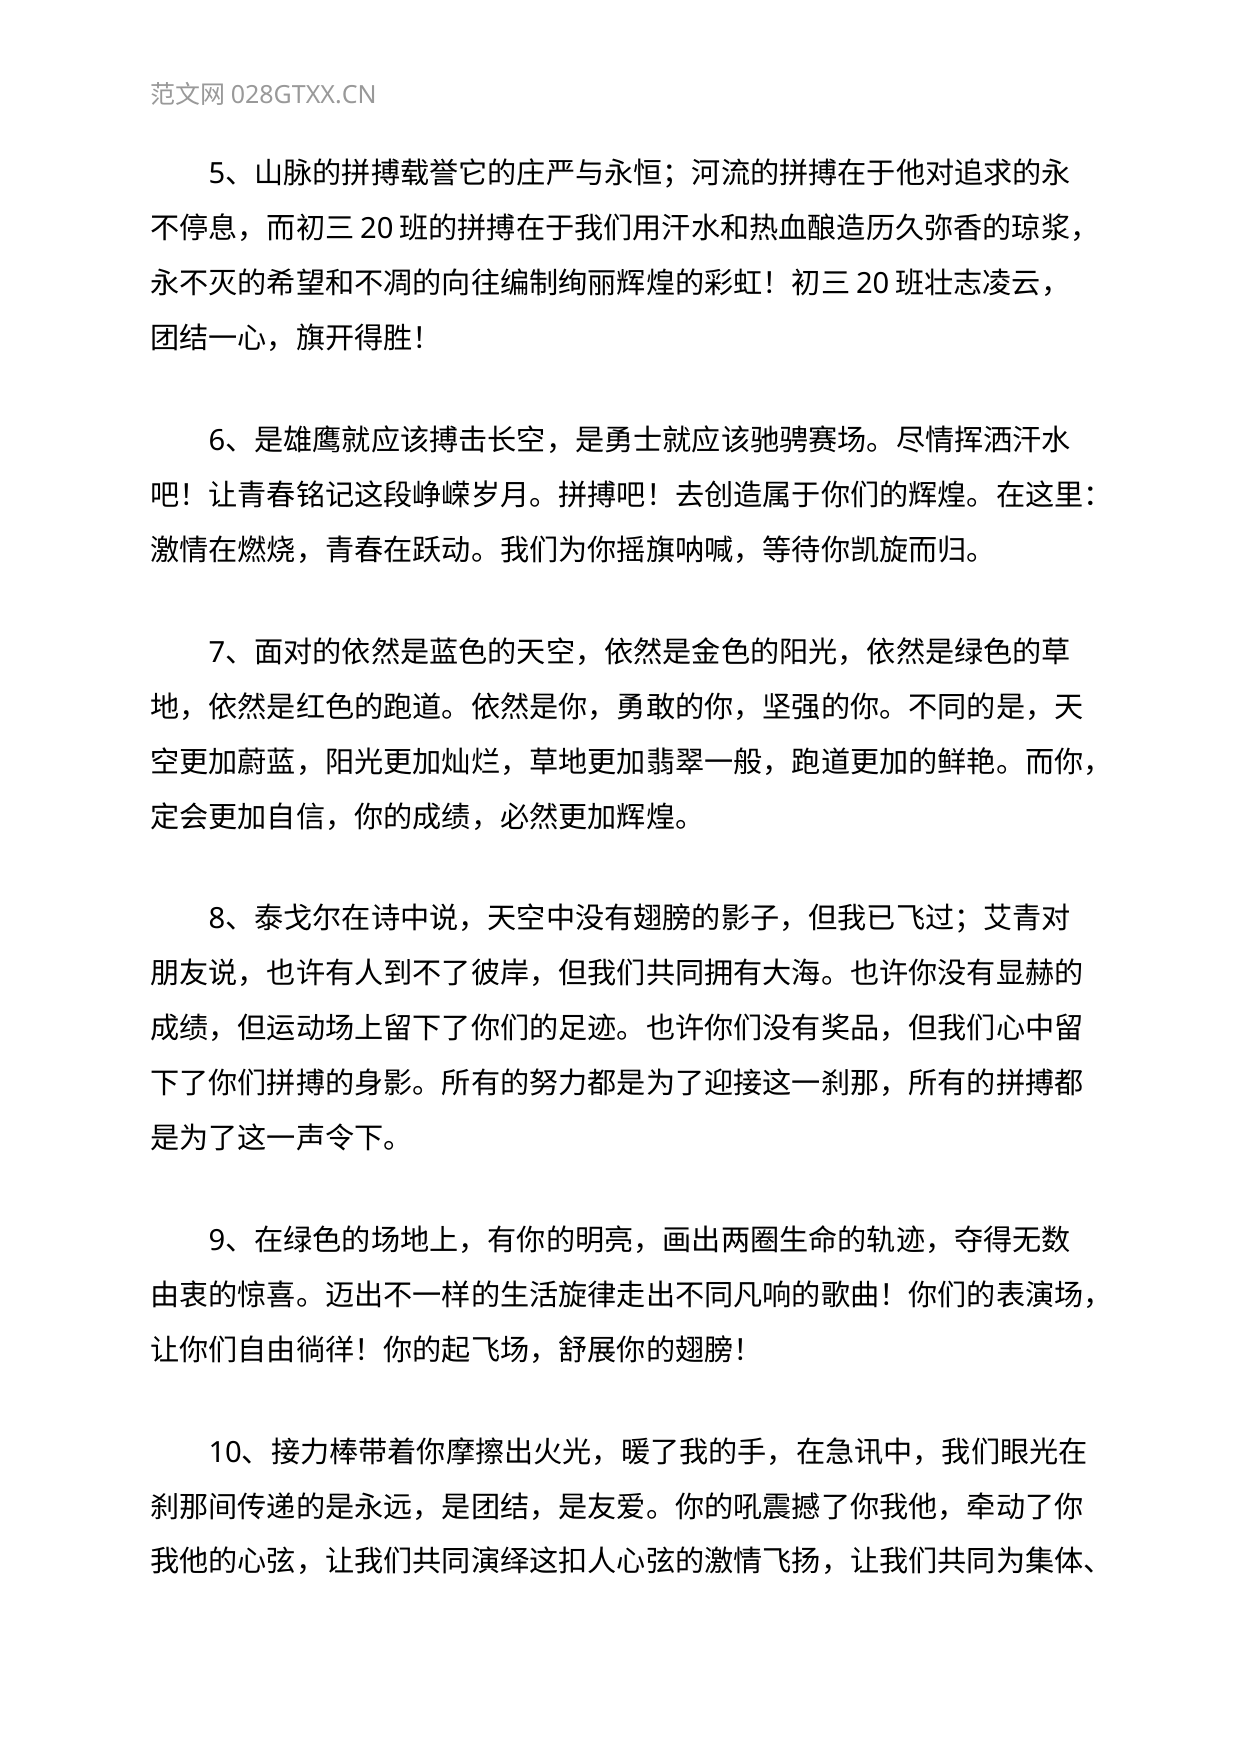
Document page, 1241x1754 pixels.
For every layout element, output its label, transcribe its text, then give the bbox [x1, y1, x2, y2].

text 5、山脉的拼搏载誉它的庄严与永恒；河流的拼搏在于他对追求的永不停息，而初三20班的拼搏在于我们用汗水和热血酿造历久弥香的琼浆，永不灭的希望和不凋的向往编制绚丽辉煌的彩虹！初三20班壮志凌云，团结一心，旗开得胜！ [150, 150, 1090, 357]
text 8、泰戈尔在诗中说，天空中没有翅膀的影子，但我已飞过；艾青对朋友说，也许有人到不了彼岸，但我们共同拥有大海。也许你没有显赫的成绩，但运动场上留下了你们的足迹。也许你们没有奖品，但我们心中留下了你们拼搏的身影。所有的努力都是为了迎接这一刹那，所有的拼搏都是为了这一声令下。 [150, 895, 1090, 1157]
text 7、面对的依然是蓝色的天空，依然是金色的阳光，依然是绿色的草地，依然是红色的跑道。依然是你，勇敢的你，坚强的你。不同的是，天空更加蔚蓝，阳光更加灿烂，草地更加翡翠一般，跑道更加的鲜艳。而你，定会更加自信，你的成绩，必然更加辉煌。 [150, 628, 1090, 836]
text 6、是雄鹰就应该搏击长空，是勇士就应该驰骋赛场。尽情挥洒汗水吧！让青春铭记这段峥嵘岁月。拼搏吧！去创造属于你们的辉煌。在这里：激情在燃烧，青春在跃动。我们为你摇旗呐喊，等待你凯旋而归。 [150, 417, 1090, 569]
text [150, 1428, 1090, 1580]
text 9、在绿色的场地上，有你的明亮，画出两圈生命的轨迹，夺得无数由衷的惊喜。迈出不一样的生活旋律走出不同凡响的歌曲！你们的表演场，让你们自由徜徉！你的起飞场，舒展你的翅膀！ [150, 1216, 1090, 1369]
